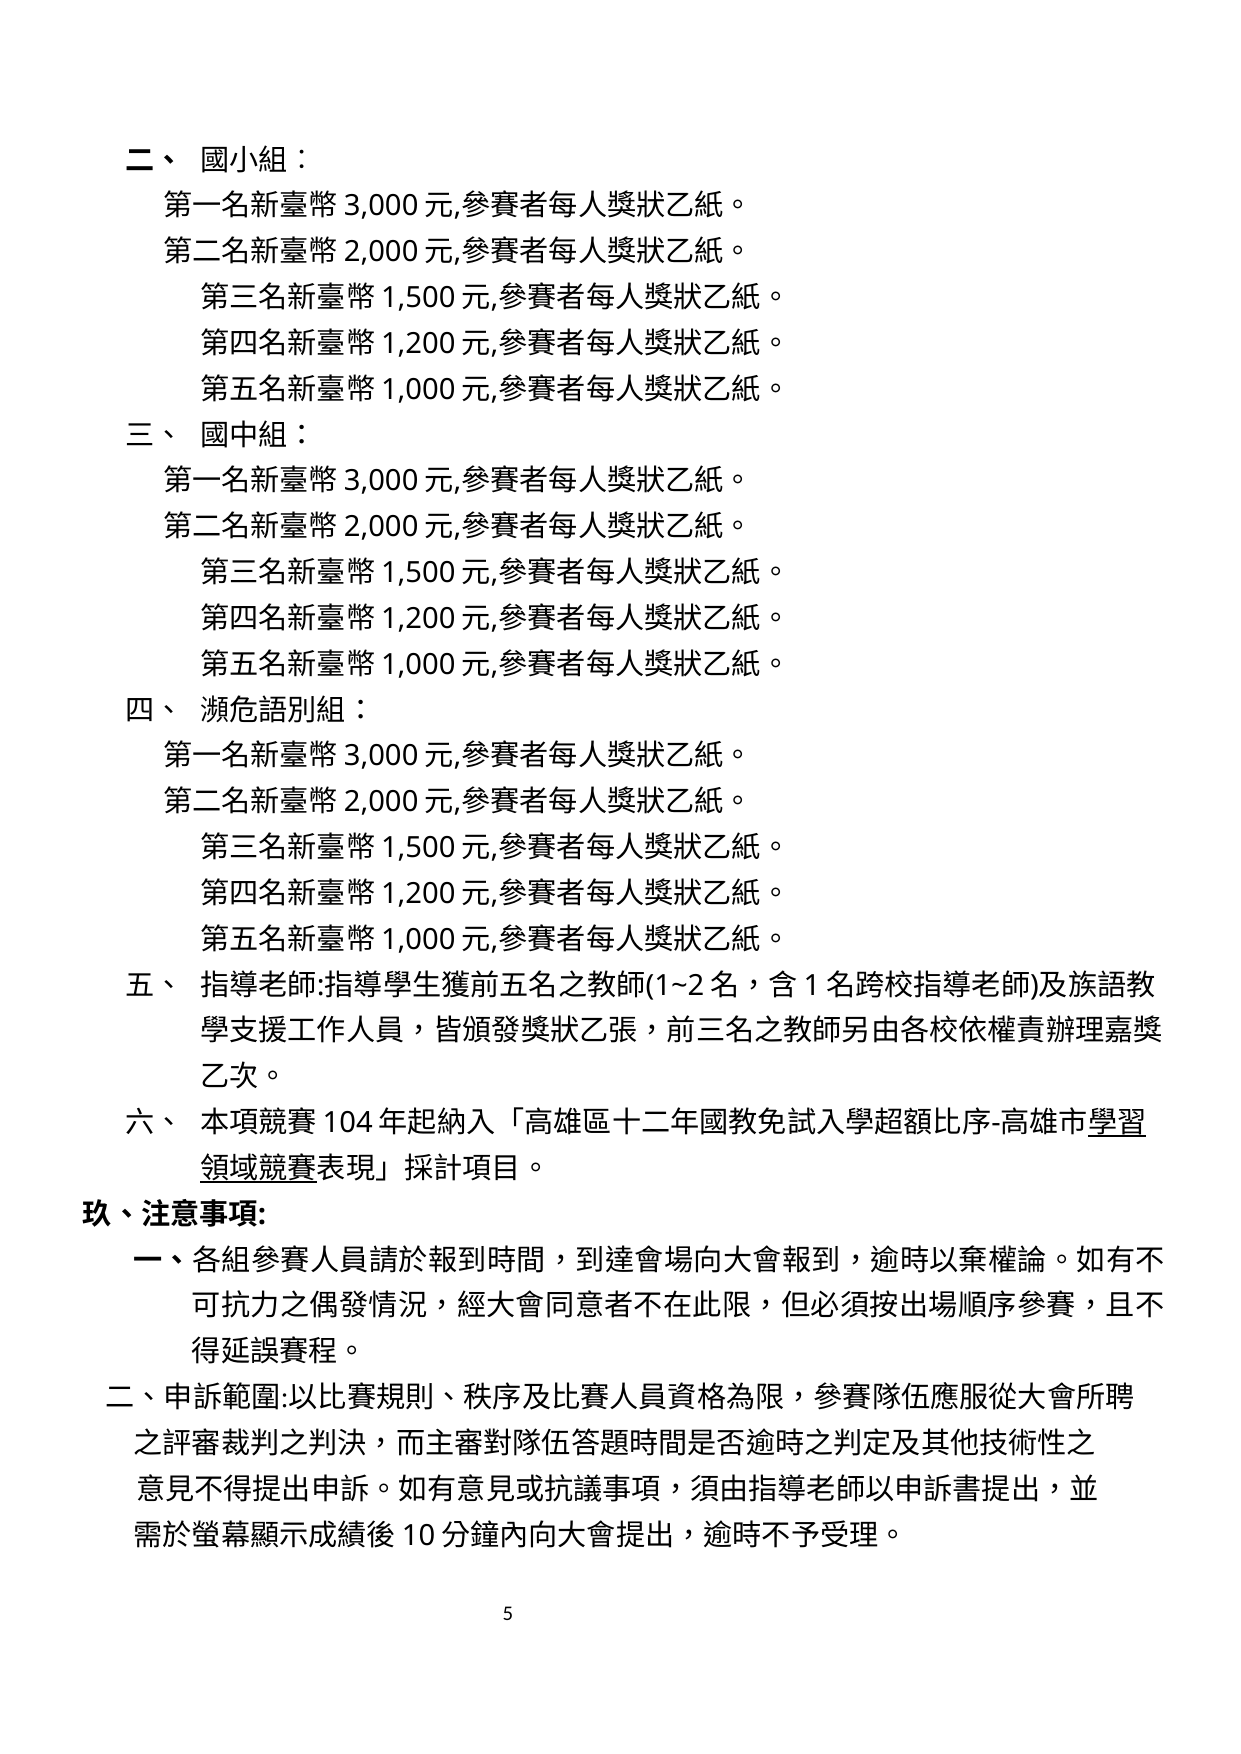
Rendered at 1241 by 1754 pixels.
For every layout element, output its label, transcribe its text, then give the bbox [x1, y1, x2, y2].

text 第一名新臺幣3,000元,參賽者每人獎狀乙紙。 [125, 454, 1165, 500]
text 第二名新臺幣2,000元,參賽者每人獎狀乙紙。 [125, 225, 1165, 271]
text 之評審裁判之判決，而主審對隊伍答題時間是否逾時之判定及其他技術性之 [75, 1417, 1165, 1462]
text 需於螢幕顯示成績後10分鐘內向大會提出，逾時不予受理。 [75, 1508, 1165, 1554]
list 國中組： [125, 408, 1165, 454]
list 瀕危語別組： [125, 683, 1165, 729]
text 第五名新臺幣1,000元,參賽者每人獎狀乙紙。 [200, 362, 1165, 408]
text 二、申訴範圍:以比賽規則、秩序及比賽人員資格為限，參賽隊伍應服從大會所聘 [75, 1371, 1165, 1417]
text 一、各組參賽人員請於報到時間，到達會場向大會報到，逾時以棄權論。如有不可抗力之偶發情況，經大會同意者不在此限，但必須按出場順序參賽，且不得延誤賽程。 [133, 1233, 1165, 1371]
text 第三名新臺幣1,500元,參賽者每人獎狀乙紙。 [200, 271, 1165, 317]
text 第二名新臺幣2,000元,參賽者每人獎狀乙紙。 [125, 775, 1165, 821]
list 本項競賽104年起納入「高雄區十二年國教免試入學超額比序-高雄市學習領域競賽表現」採計項目。 [125, 1096, 1165, 1187]
text 第四名新臺幣1,200元,參賽者每人獎狀乙紙。 [200, 592, 1165, 637]
text 意見不得提出申訴。如有意見或抗議事項，須由指導老師以申訴書提出，並 [75, 1462, 1165, 1508]
text 第三名新臺幣1,500元,參賽者每人獎狀乙紙。 [200, 546, 1165, 592]
text 第二名新臺幣2,000元,參賽者每人獎狀乙紙。 [125, 500, 1165, 546]
list 國小組︰ [125, 133, 1165, 179]
text 第四名新臺幣1,200元,參賽者每人獎狀乙紙。 [200, 317, 1165, 362]
list 指導老師:指導學生獲前五名之教師(1~2名，含1名跨校指導老師)及族語教學支援工作人員，皆頒發獎狀乙張，前三名之教師另由各校依權責辦理嘉獎乙次。 [125, 958, 1165, 1096]
text 第五名新臺幣1,000元,參賽者每人獎狀乙紙。 [200, 637, 1165, 683]
text 第一名新臺幣3,000元,參賽者每人獎狀乙紙。 [125, 179, 1165, 225]
text 第五名新臺幣1,000元,參賽者每人獎狀乙紙。 [200, 912, 1165, 958]
text 第三名新臺幣1,500元,參賽者每人獎狀乙紙。 [200, 821, 1165, 867]
text 第一名新臺幣3,000元,參賽者每人獎狀乙紙。 [125, 729, 1165, 775]
text 玖、注意事項: [75, 1187, 1165, 1233]
text 第四名新臺幣1,200元,參賽者每人獎狀乙紙。 [200, 867, 1165, 912]
